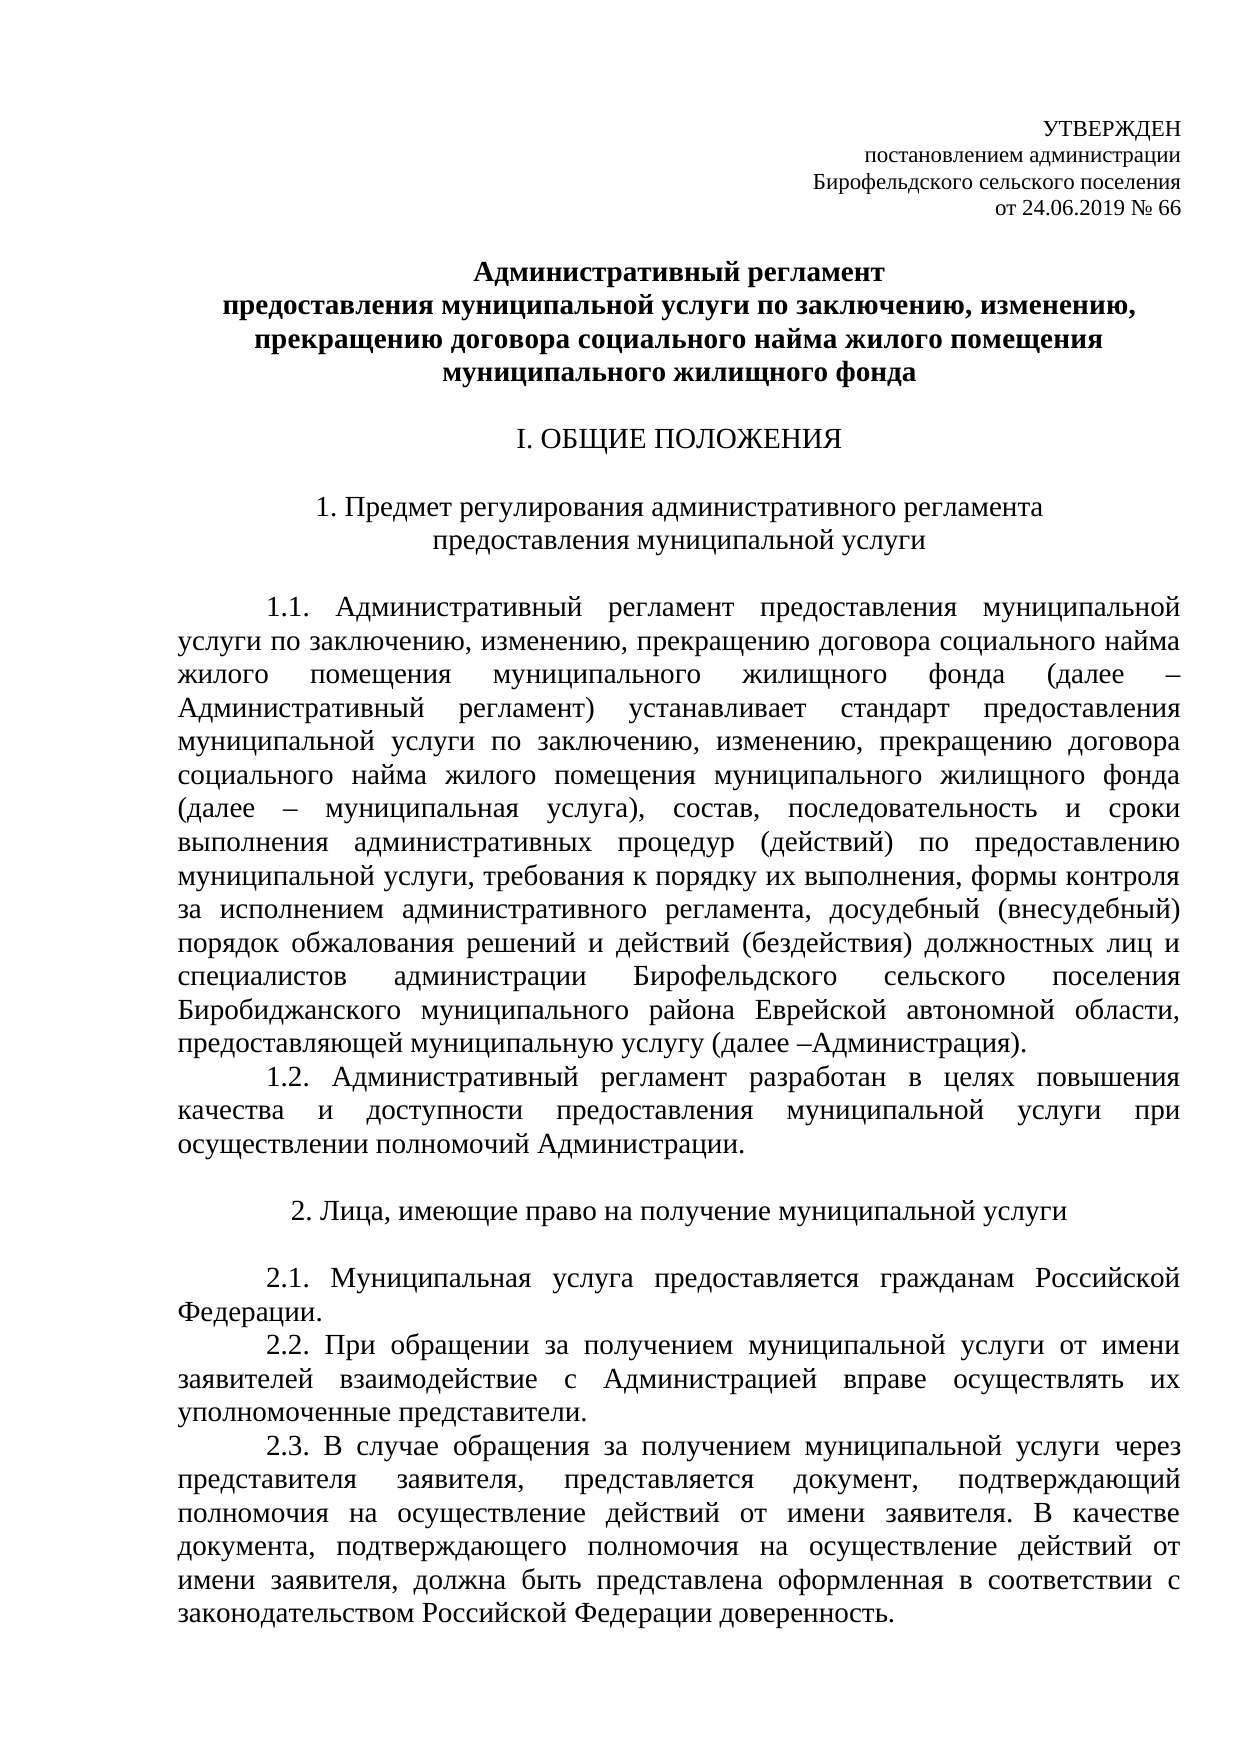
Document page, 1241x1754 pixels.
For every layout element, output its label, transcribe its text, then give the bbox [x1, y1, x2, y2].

text предоставления муниципальной услуги по заключению, изменению, прекращению договора социального найма жилого помещения муниципального жилищного фонда [177, 287, 1181, 388]
text Бирофельдского сельского поселения [740, 168, 1181, 194]
text 1.2. Административный регламент разработан в целях повышения качества и доступности предоставления муниципальной услуги при осуществлении полномочий Администрации. [177, 1059, 1181, 1159]
text 1.1. Административный регламент предоставления муниципальной услуги по заключению, изменению, прекращению договора социального найма жилого помещения муниципального жилищного фонда (далее – Административный регламент) устанавливает стандарт предоставления муниципальной услуги по заключению, изменению, прекращению договора социального найма жилого помещения муниципального жилищного фонда (далее – муниципальная услуга), состав, последовательность и сроки выполнения административных процедур (действий) по предоставлению муниципальной услуги, требования к порядку их выполнения, формы контроля за исполнением административного регламента, досудебный (внесудебный) порядок обжалования решений и действий (бездействия) должностных лиц и специалистов администрации Бирофельдского сельского поселения Биробиджанского муниципального района Еврейской автономной области, предоставляющей муниципальную услугу (далее –Администрация). [177, 589, 1181, 1059]
text предоставления муниципальной услуги [177, 522, 1181, 556]
text 2. Лица, имеющие право на получение муниципальной услуги [177, 1193, 1181, 1227]
text 2.2. При обращении за получением муниципальной услуги от имени заявителей взаимодействие с Администрацией вправе осуществлять их уполномоченные представители. [177, 1327, 1181, 1428]
text от 24.06.2019 № 66 [777, 194, 1181, 220]
list 1. Предмет регулирования административного регламента [177, 489, 1181, 522]
text УТВЕРЖДЕН [946, 115, 1181, 141]
text 2.1. Муниципальная услуга предоставляется гражданам Российской Федерации. [177, 1260, 1181, 1327]
text Административный регламент [177, 254, 1181, 287]
text постановлением администрации [740, 141, 1181, 168]
text I. ОБЩИЕ ПОЛОЖЕНИЯ [177, 422, 1181, 455]
text 2.3. В случае обращения за получением муниципальной услуги через представителя заявителя, представляется документ, подтверждающий полномочия на осуществление действий от имени заявителя. В качестве документа, подтверждающего полномочия на осуществление действий от имени заявителя, должна быть представлена оформленная в соответствии с законодательством Российской Федерации доверенность. [177, 1428, 1181, 1629]
